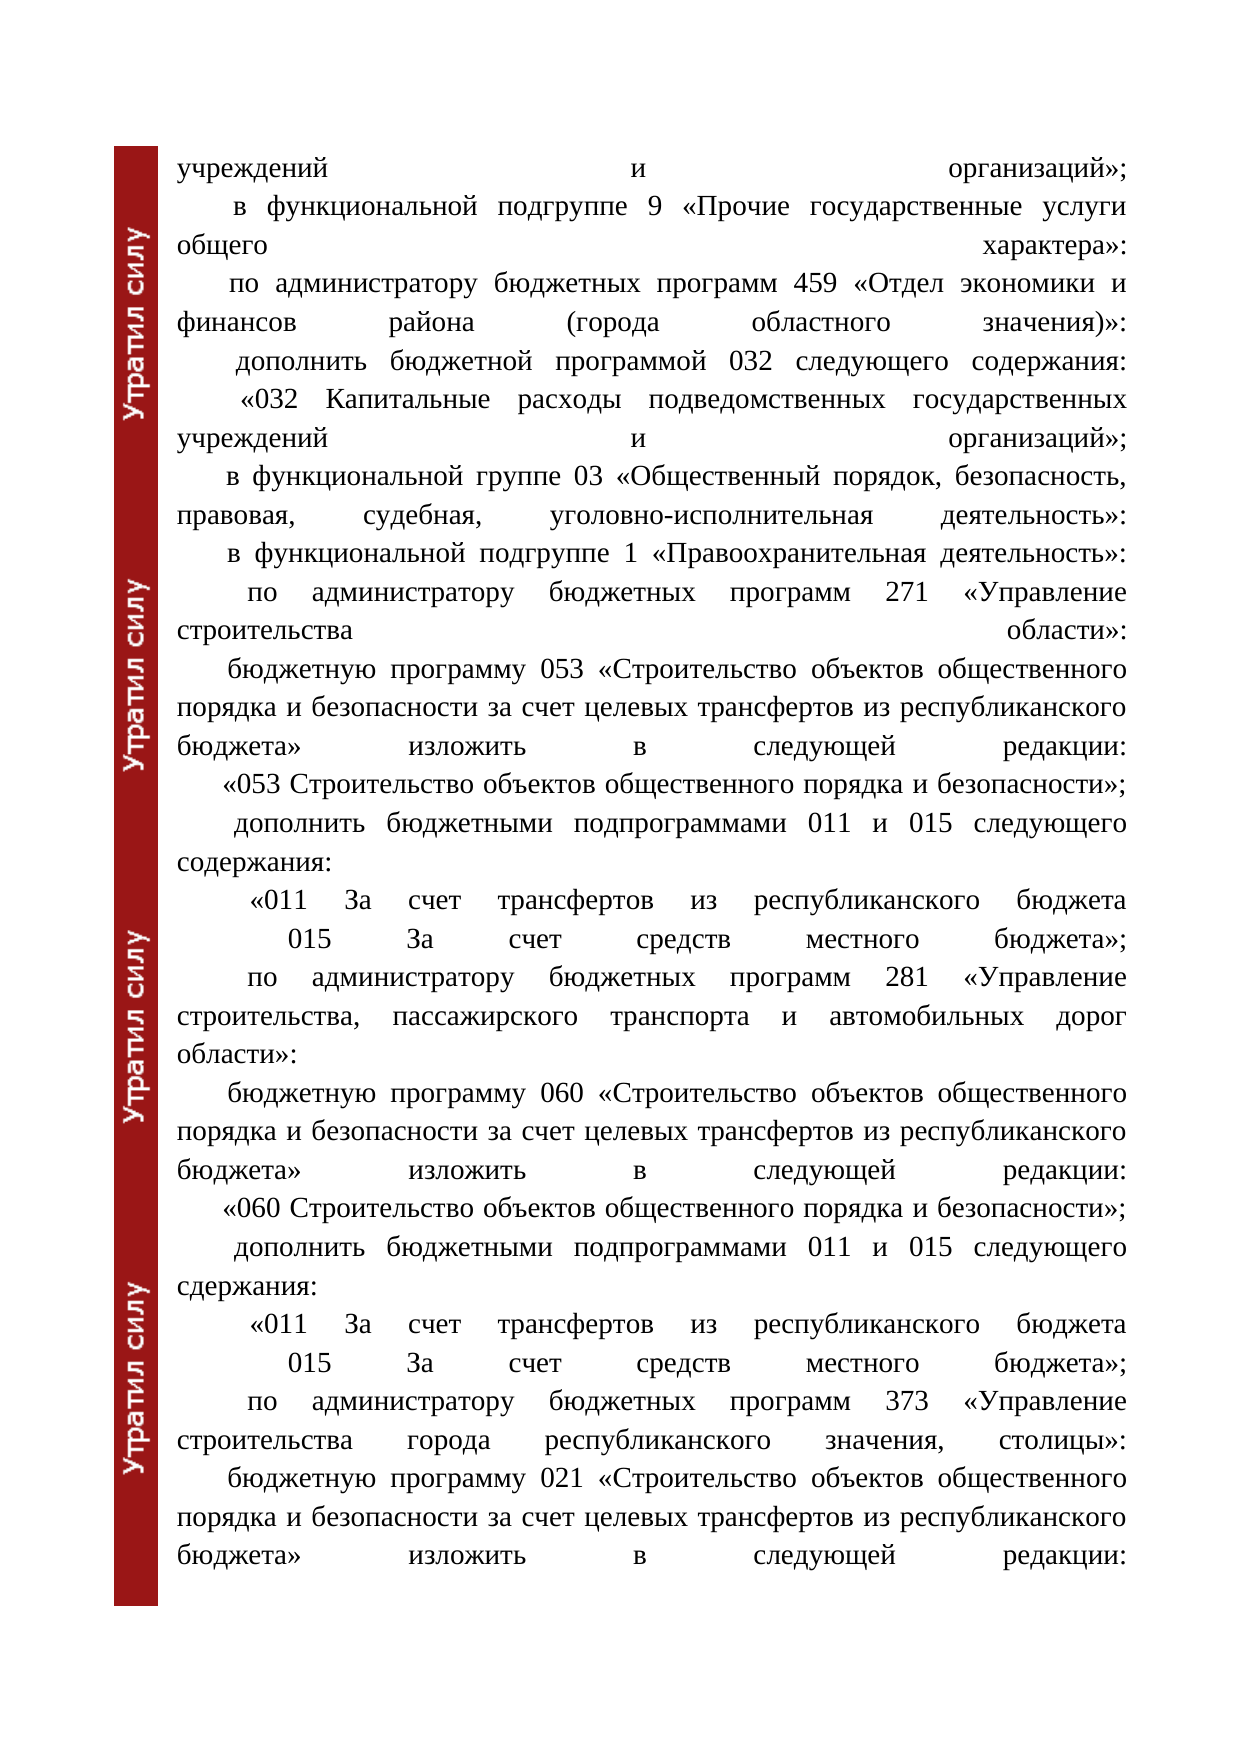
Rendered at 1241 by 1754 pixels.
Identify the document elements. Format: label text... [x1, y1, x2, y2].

picture [114, 1571, 158, 1606]
picture [114, 146, 158, 150]
